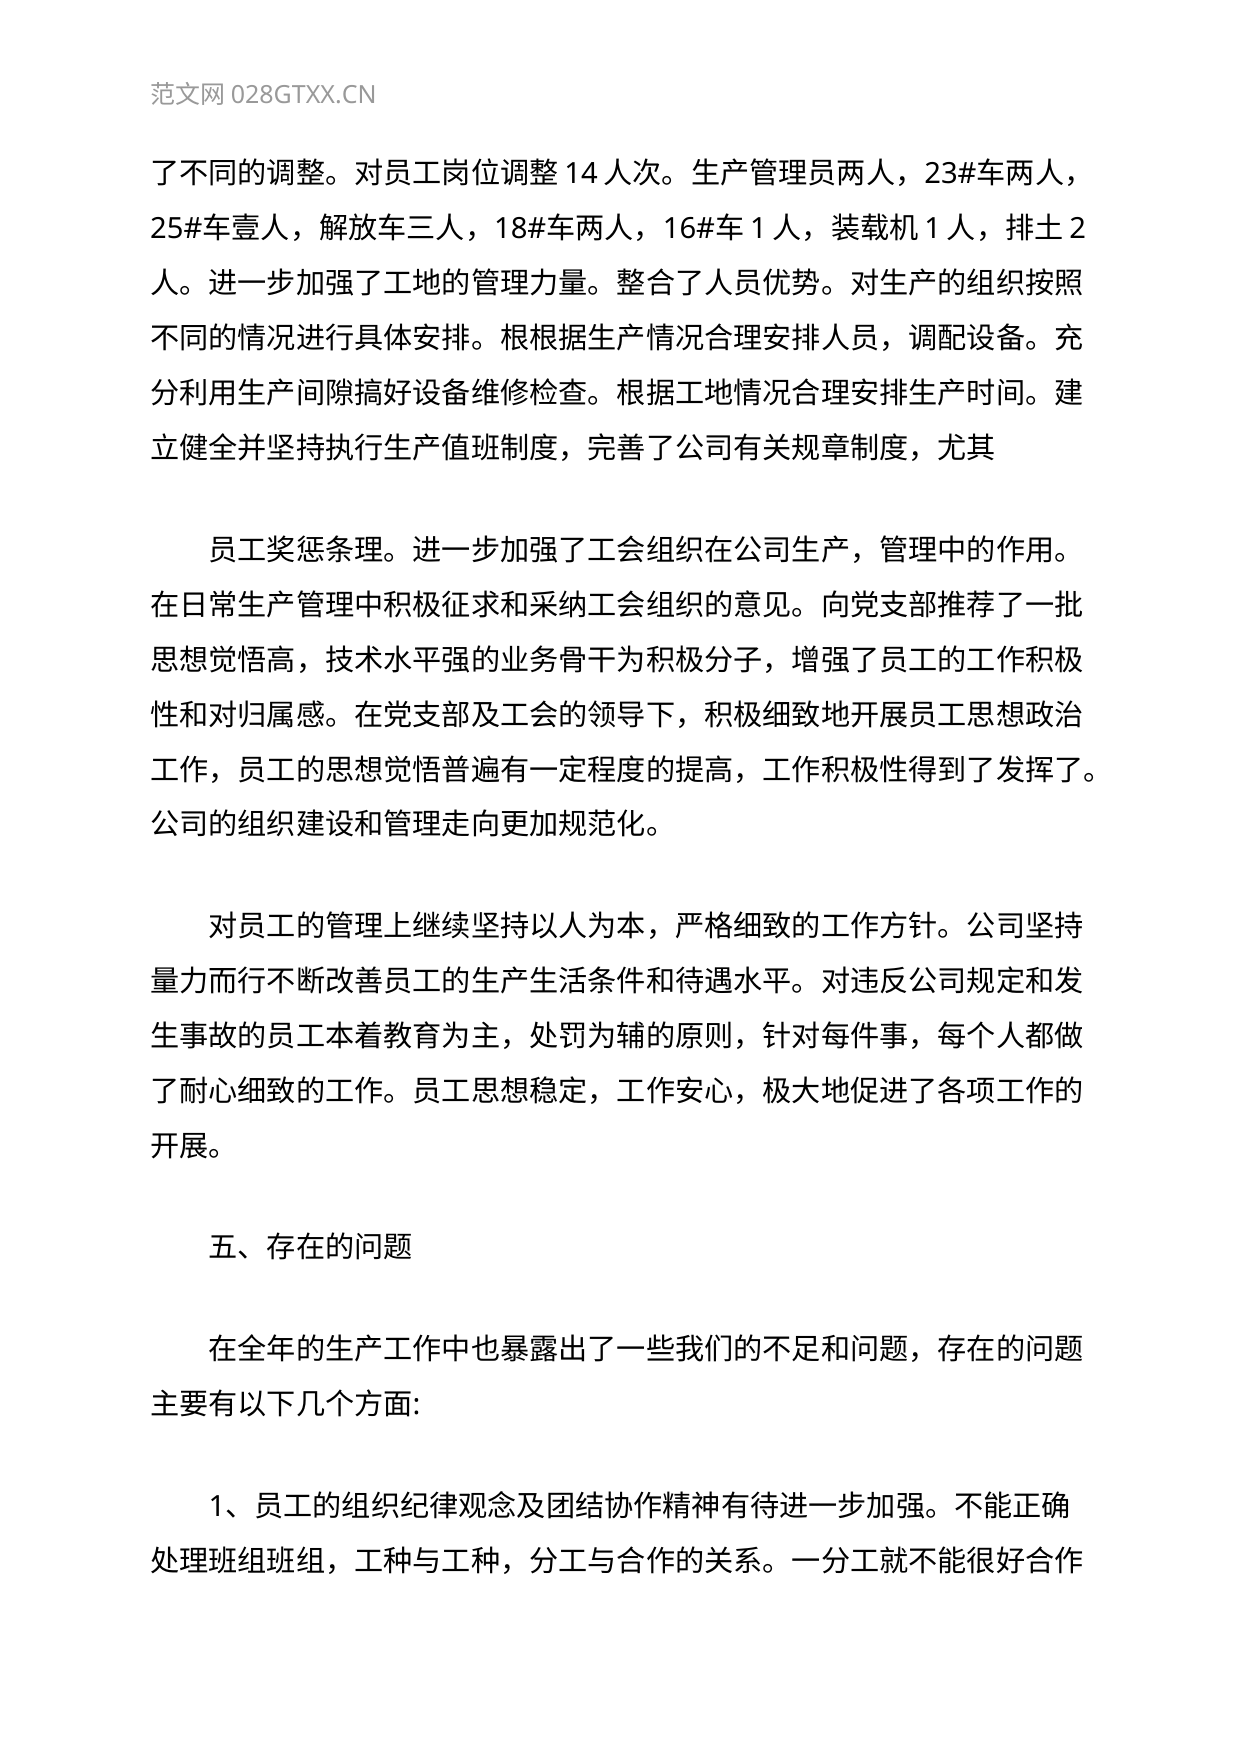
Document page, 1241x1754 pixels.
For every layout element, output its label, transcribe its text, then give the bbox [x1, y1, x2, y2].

text 对员工的管理上继续坚持以人为本，严格细致的工作方针。公司坚持量力而行不断改善员工的生产生活条件和待遇水平。对违反公司规定和发生事故的员工本着教育为主，处罚为辅的原则，针对每件事，每个人都做了耐心细致的工作。员工思想稳定，工作安心，极大地促进了各项工作的开展。 [150, 903, 1090, 1164]
text 五、存在的问题 [150, 1224, 1090, 1266]
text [150, 150, 1090, 467]
text 在全年的生产工作中也暴露出了一些我们的不足和问题，存在的问题主要有以下几个方面: [150, 1326, 1090, 1423]
text 员工奖惩条理。进一步加强了工会组织在公司生产，管理中的作用。在日常生产管理中积极征求和采纳工会组织的意见。向党支部推荐了一批思想觉悟高，技术水平强的业务骨干为积极分子，增强了员工的工作积极性和对归属感。在党支部及工会的领导下，积极细致地开展员工思想政治工作，员工的思想觉悟普遍有一定程度的提高，工作积极性得到了发挥了。公司的组织建设和管理走向更加规范化。 [150, 526, 1090, 843]
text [150, 1483, 1090, 1580]
